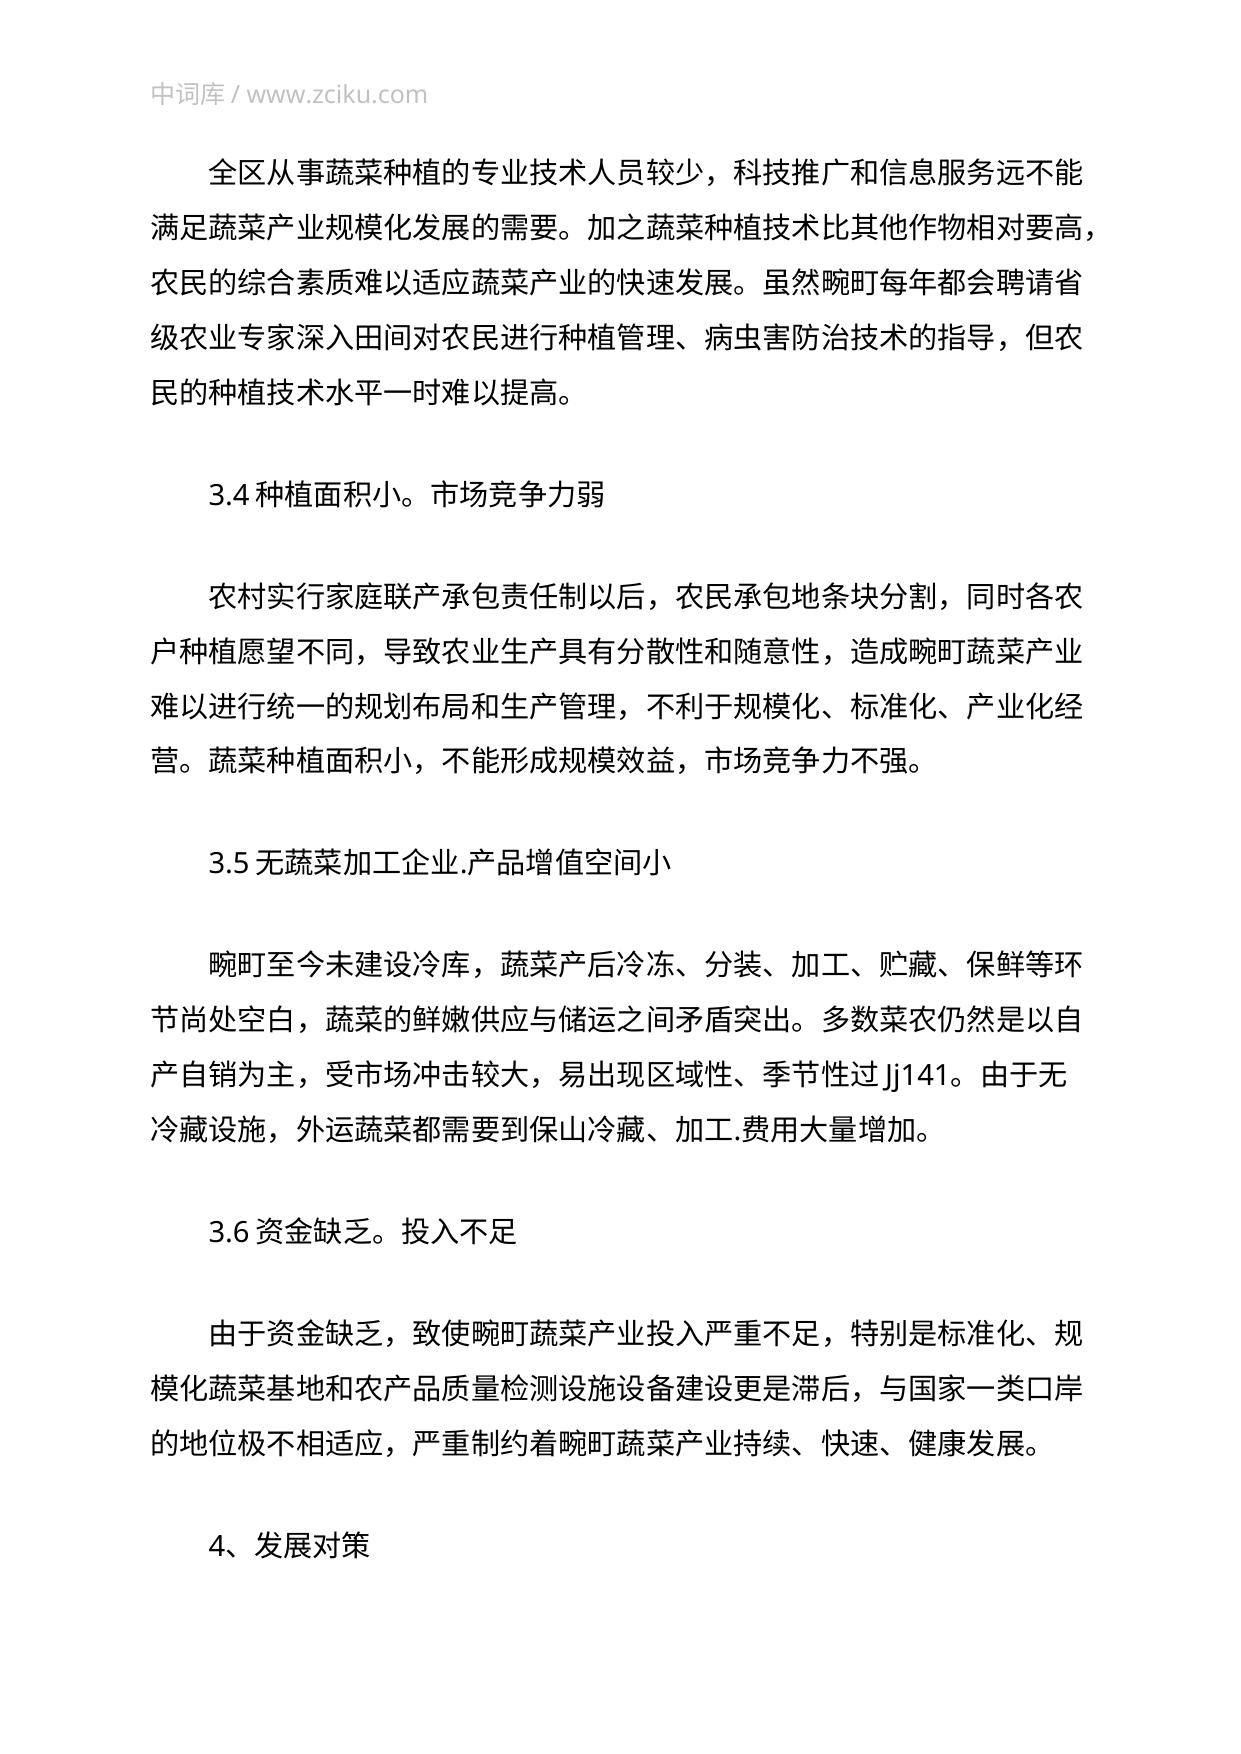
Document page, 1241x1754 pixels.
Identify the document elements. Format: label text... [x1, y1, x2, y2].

text 农村实行家庭联产承包责任制以后，农民承包地条块分割，同时各农户种植愿望不同，导致农业生产具有分散性和随意性，造成畹町蔬菜产业难以进行统一的规划布局和生产管理，不利于规模化、标准化、产业化经营。蔬菜种植面积小，不能形成规模效益，市场竞争力不强。 [150, 573, 1090, 780]
text 4、发展对策 [150, 1522, 1090, 1564]
text 全区从事蔬菜种植的专业技术人员较少，科技推广和信息服务远不能满足蔬菜产业规模化发展的需要。加之蔬菜种植技术比其他作物相对要高，农民的综合素质难以适应蔬菜产业的快速发展。虽然畹町每年都会聘请省级农业专家深入田间对农民进行种植管理、病虫害防治技术的指导，但农民的种植技术水平一时难以提高。 [150, 150, 1090, 412]
text 3.5无蔬菜加工企业.产品增值空间小 [150, 840, 1090, 882]
text 3.6资金缺乏。投入不足 [150, 1208, 1090, 1251]
text 畹町至今未建设冷库，蔬菜产后冷冻、分装、加工、贮藏、保鲜等环节尚处空白，蔬菜的鲜嫩供应与储运之间矛盾突出。多数菜农仍然是以自产自销为主，受市场冲击较大，易出现区域性、季节性过Jj141。由于无冷藏设施，外运蔬菜都需要到保山冷藏、加工.费用大量增加。 [150, 942, 1090, 1149]
text 由于资金缺乏，致使畹町蔬菜产业投入严重不足，特别是标准化、规模化蔬菜基地和农产品质量检测设施设备建设更是滞后，与国家一类口岸的地位极不相适应，严重制约着畹町蔬菜产业持续、快速、健康发展。 [150, 1311, 1090, 1463]
text 3.4种植面积小。市场竞争力弱 [150, 471, 1090, 514]
